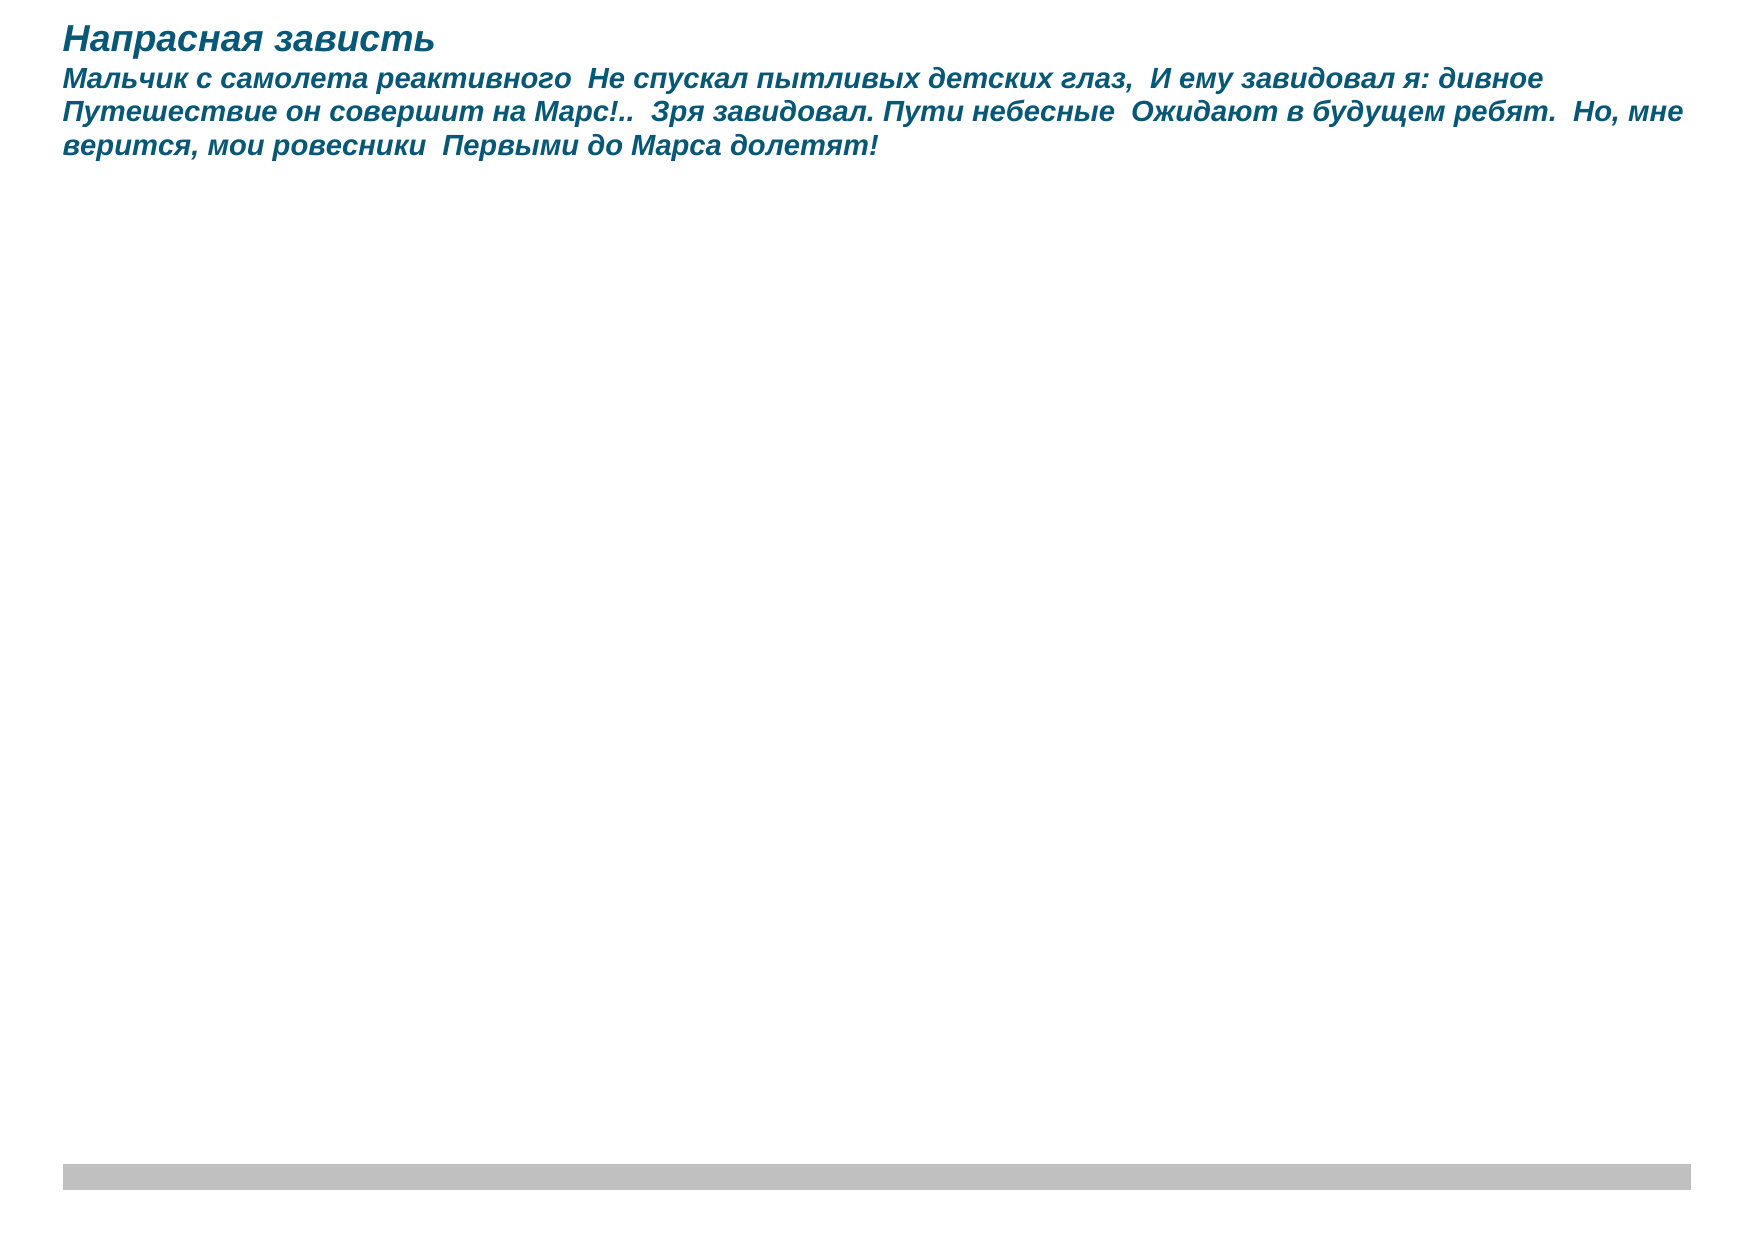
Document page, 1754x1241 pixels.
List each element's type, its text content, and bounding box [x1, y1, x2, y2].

subtitle Напрасная зависть [62, 17, 1691, 60]
text Мальчик с самолета реактивного [62, 61, 1691, 161]
